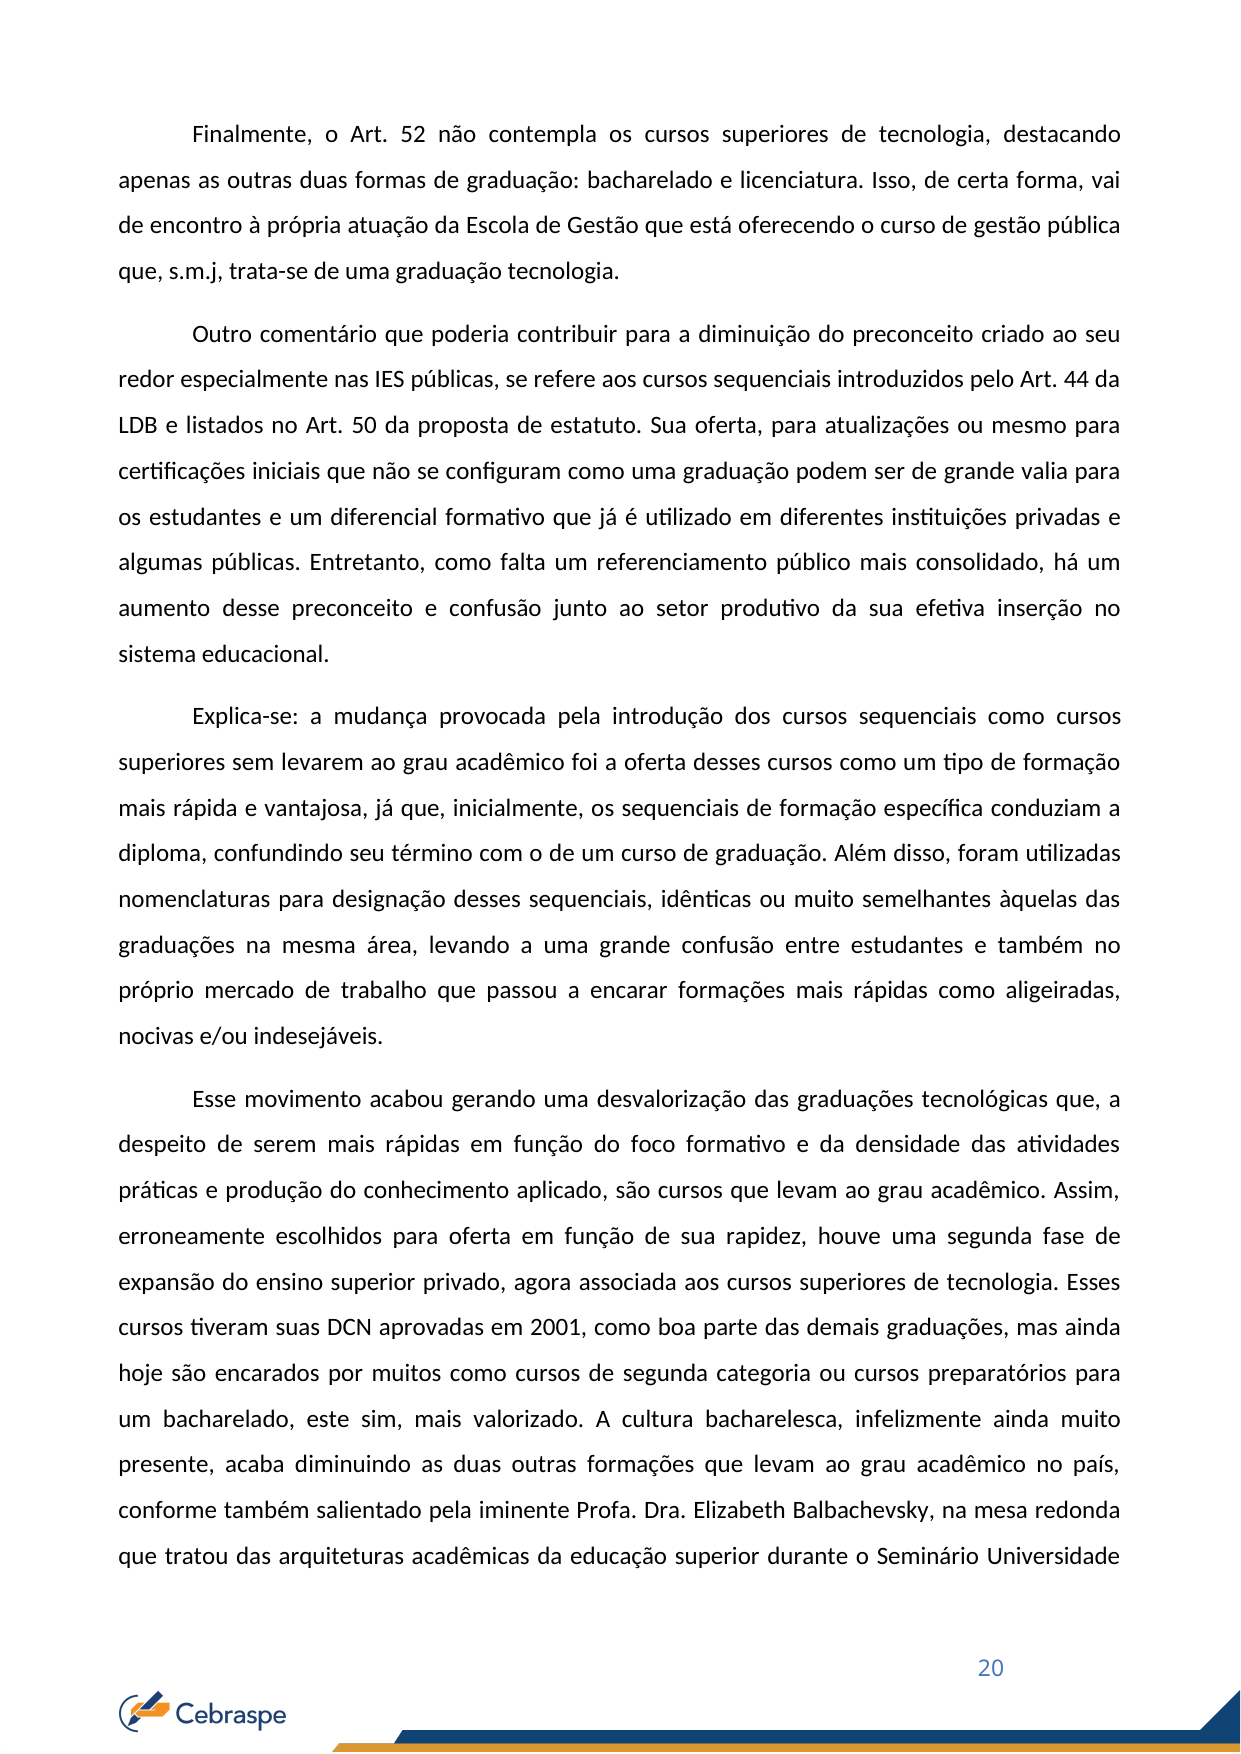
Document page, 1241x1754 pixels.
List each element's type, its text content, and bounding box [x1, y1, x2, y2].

picture [0, 1659, 1241, 1752]
text Finalmente, o Art. 52 não contempla os cursos superiores de tecnologia, destacando apenas as outras duas formas de graduação: bacharelado e licenciatura. Isso, de certa forma, vai de encontro à própria atuação da Escola de Gestão que está oferecendo o curso de gestão pública que, s.m.j, trata-se de uma graduação tecnologia. [118, 118, 1122, 286]
picture [994, 1661, 1001, 1674]
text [118, 1083, 1122, 1571]
text Outro comentário que poderia contribuir para a diminuição do preconceito criado ao seu redor especialmente nas IES públicas, se refere aos cursos sequenciais introduzidos pelo Art. 44 da LDB e listados no Art. 50 da proposta de estatuto. Sua oferta, para atualizações ou mesmo para certificações iniciais que não se configuram como uma graduação podem ser de grande valia para os estudantes e um diferencial formativo que já é utilizado em diferentes instituições privadas e algumas públicas. Entretanto, como falta um referenciamento público mais consolidado, há um aumento desse preconceito e confusão junto ao setor produtivo da sua efetiva inserção no sistema educacional. [118, 318, 1122, 668]
text Explica-se: a mudança provocada pela introdução dos cursos sequenciais como cursos superiores sem levarem ao grau acadêmico foi a oferta desses cursos como um tipo de formação mais rápida e vantajosa, já que, inicialmente, os sequenciais de formação específica conduziam a diploma, confundindo seu término com o de um curso de graduação. Além disso, foram utilizadas nomenclaturas para designação desses sequenciais, idênticas ou muito semelhantes àquelas das graduações na mesma área, levando a uma grande confusão entre estudantes e também no próprio mercado de trabalho que passou a encarar formações mais rápidas como aligeiradas, nocivas e/ou indesejáveis. [118, 700, 1122, 1051]
